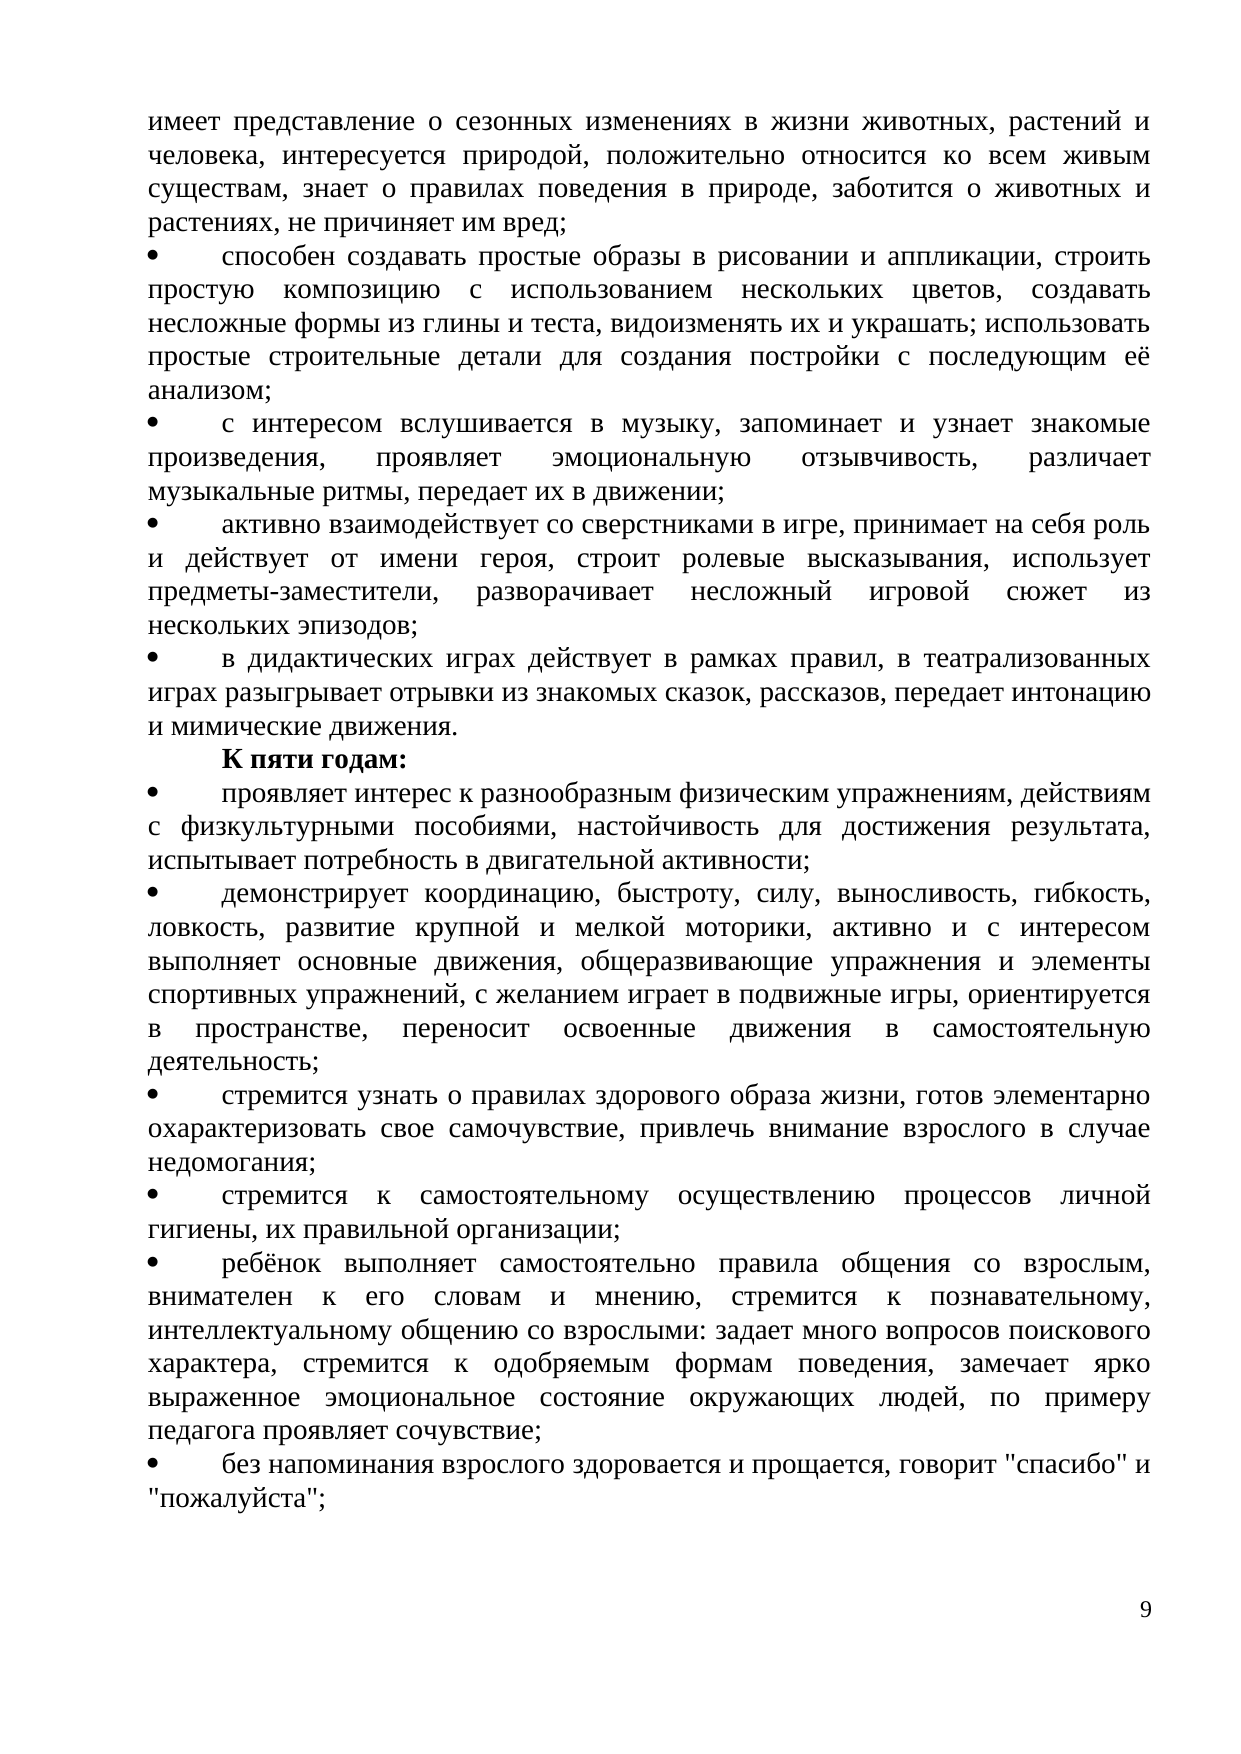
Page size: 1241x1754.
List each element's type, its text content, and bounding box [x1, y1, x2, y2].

list активно взаимодействует со сверстниками в игре, принимает на себя роль и действует от имени героя, строит ролевые высказывания, использует предметы-заместители, разворачивает несложный игровой сюжет из нескольких эпизодов; [148, 506, 1152, 640]
text К пяти годам: [148, 741, 1152, 775]
list с интересом вслушивается в музыку, запоминает и узнает знакомые произведения, проявляет эмоциональную отзывчивость, различает музыкальные ритмы, передает их в движении; [148, 405, 1152, 506]
list проявляет интерес к разнообразным физическим упражнениям, действиям с физкультурными пособиями, настойчивость для достижения результата, испытывает потребность в двигательной активности; [148, 775, 1152, 875]
list в дидактических играх действует в рамках правил, в театрализованных играх разыгрывает отрывки из знакомых сказок, рассказов, передает интонацию и мимические движения. [148, 640, 1152, 741]
list без напоминания взрослого здоровается и прощается, говорит "спасибо" и "пожалуйста"; [148, 1446, 1152, 1513]
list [148, 103, 1152, 238]
list способен создавать простые образы в рисовании и аппликации, строить простую композицию с использованием нескольких цветов, создавать несложные формы из глины и теста, видоизменять их и украшать; использовать простые строительные детали для создания постройки с последующим её анализом; [148, 238, 1152, 405]
list ребёнок выполняет самостоятельно правила общения со взрослым, внимателен к его словам и мнению, стремится к познавательному, интеллектуальному общению со взрослыми: задает много вопросов поискового характера, стремится к одобряемым формам поведения, замечает ярко выраженное эмоциональное состояние окружающих людей, по примеру педагога проявляет сочувствие; [148, 1245, 1152, 1446]
list стремится к самостоятельному осуществлению процессов личной гигиены, их правильной организации; [148, 1177, 1152, 1245]
list стремится узнать о правилах здорового образа жизни, готов элементарно охарактеризовать свое самочувствие, привлечь внимание взрослого в случае недомогания; [148, 1077, 1152, 1177]
list демонстрирует координацию, быстроту, силу, выносливость, гибкость, ловкость, развитие крупной и мелкой моторики, активно и с интересом выполняет основные движения, общеразвивающие упражнения и элементы спортивных упражнений, с желанием играет в подвижные игры, ориентируется в пространстве, переносит освоенные движения в самостоятельную деятельность; [148, 875, 1152, 1077]
